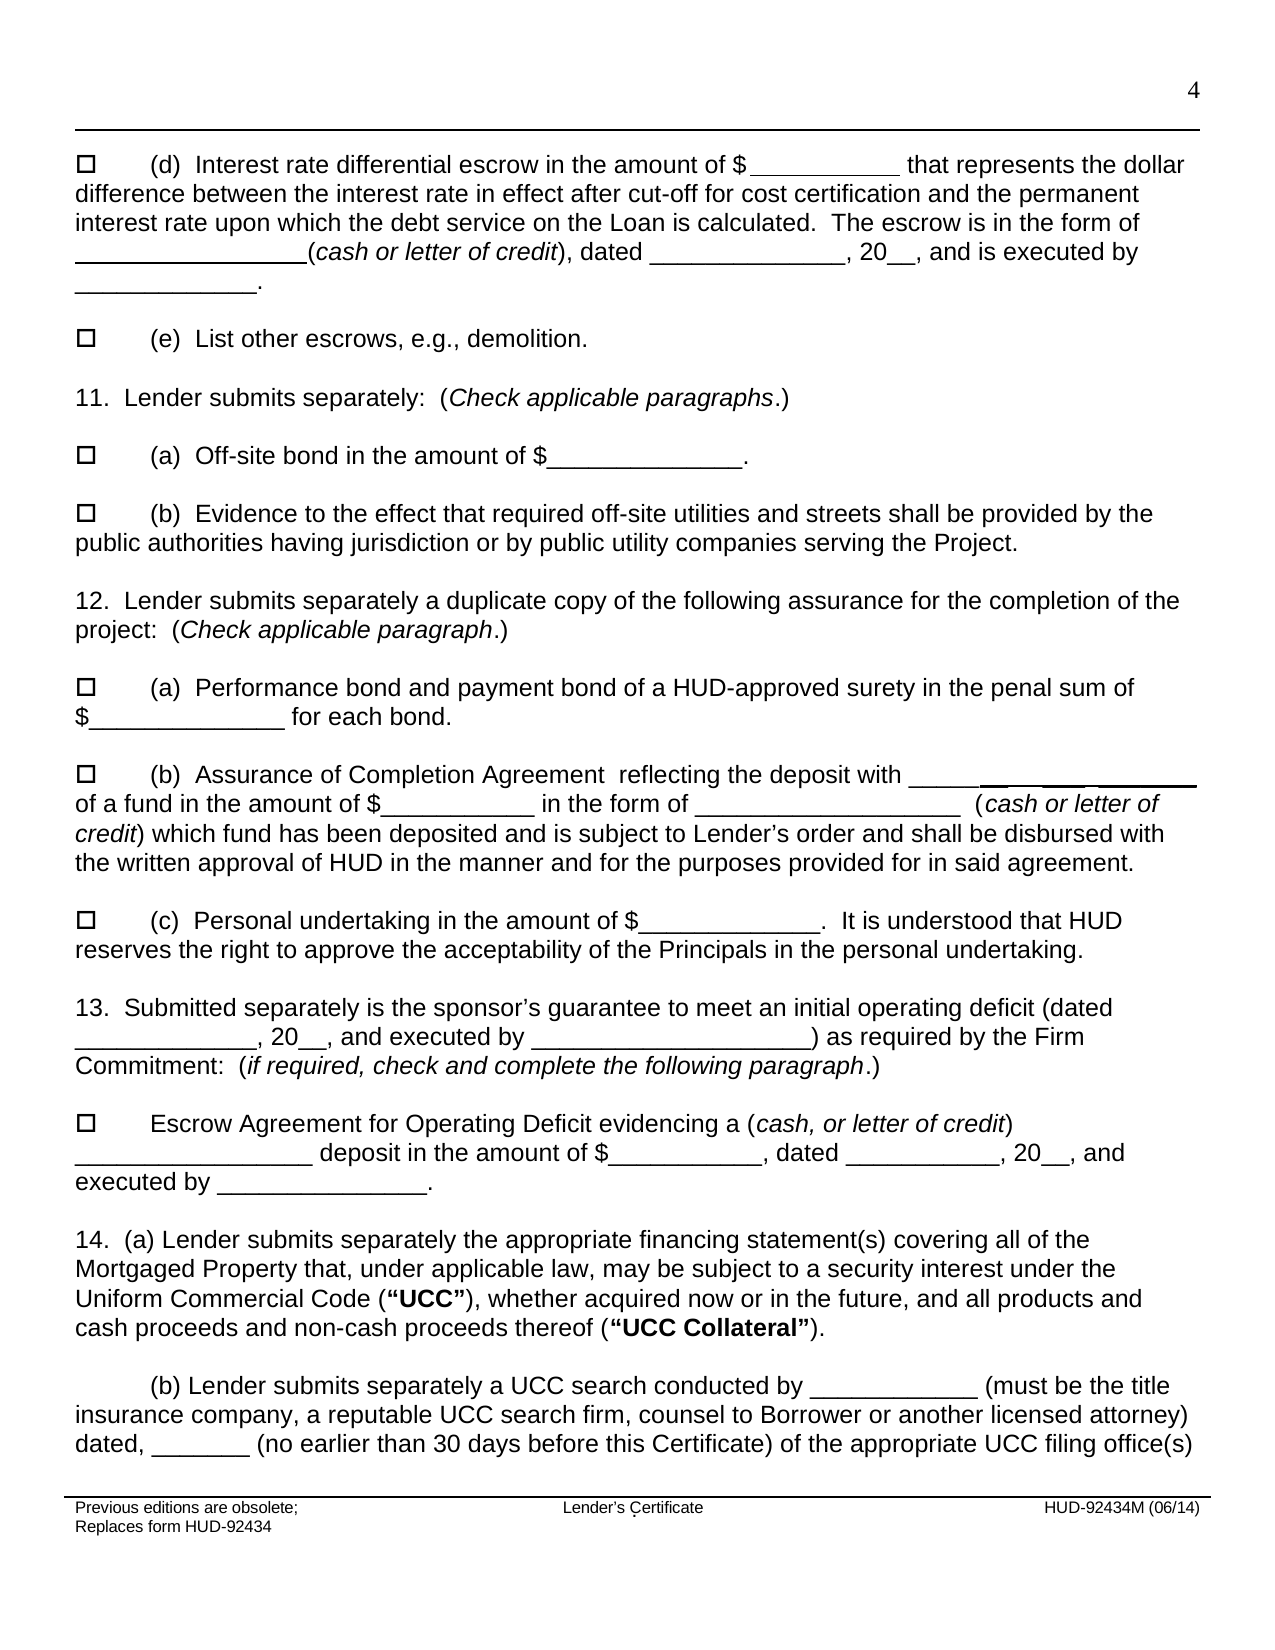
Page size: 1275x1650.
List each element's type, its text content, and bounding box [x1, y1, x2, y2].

text (b) Assurance of Completion Agreement reflecting the deposit with _______ ___ _______ of a fund in the amount of $___________ in the form of ___________________ (cash or letter of credit) which fund has been deposited and is subject to Lender’s order and shall be disbursed with the written approval of HUD in the manner and for the purposes provided for in said agreement. [75, 760, 1200, 877]
text 14. (a) Lender submits separately the appropriate financing statement(s) covering all of the Mortgaged Property that, under applicable law, may be subject to a security interest under the Uniform Commercial Code (“UCC”), whether acquired now or in the future, and all products and cash proceeds and non-cash proceeds thereof (“UCC Collateral”). [75, 1225, 1200, 1342]
text (b) Evidence to the effect that required off-site utilities and streets shall be provided by the public authorities having jurisdiction or by public utility companies serving the Project. [75, 499, 1200, 557]
text 12. Lender submits separately a duplicate copy of the following assurance for the completion of the project: (Check applicable paragraph.) [75, 586, 1200, 644]
text Escrow Agreement for Operating Deficit evidencing a (cash, or letter of credit) _________________ deposit in the amount of $___________, dated ___________, 20__, and executed by _______________. [75, 1109, 1200, 1196]
text (c) Personal undertaking in the amount of $_____________. It is understood that HUD reserves the right to approve the acceptability of the Principals in the personal undertaking. [75, 906, 1200, 964]
text (e) List other escrows, e.g., demolition. [75, 324, 1200, 353]
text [75, 1371, 1200, 1458]
text (a) Performance bond and payment bond of a HUD-approved surety in the penal sum of $______________ for each bond. [75, 673, 1200, 731]
text 13. Submitted separately is the sponsor’s guarantee to meet an initial operating deficit (dated _____________, 20__, and executed by ____________________) as required by the Firm Commitment: (if required, check and complete the following paragraph.) [75, 993, 1200, 1080]
text (a) Off-site bond in the amount of $______________. [75, 441, 1200, 470]
text 11. Lender submits separately: (Check applicable paragraphs.) [75, 382, 1200, 412]
text (d) Interest rate differential escrow in the amount of $ that represents the dollar difference between the interest rate in effect after cut-off for cost certification and the permanent interest rate upon which the debt service on the Loan is calculated. The escrow is in the form of (cash or letter of credit), dated ______________, 20__, and is executed by _____________. [75, 150, 1200, 295]
